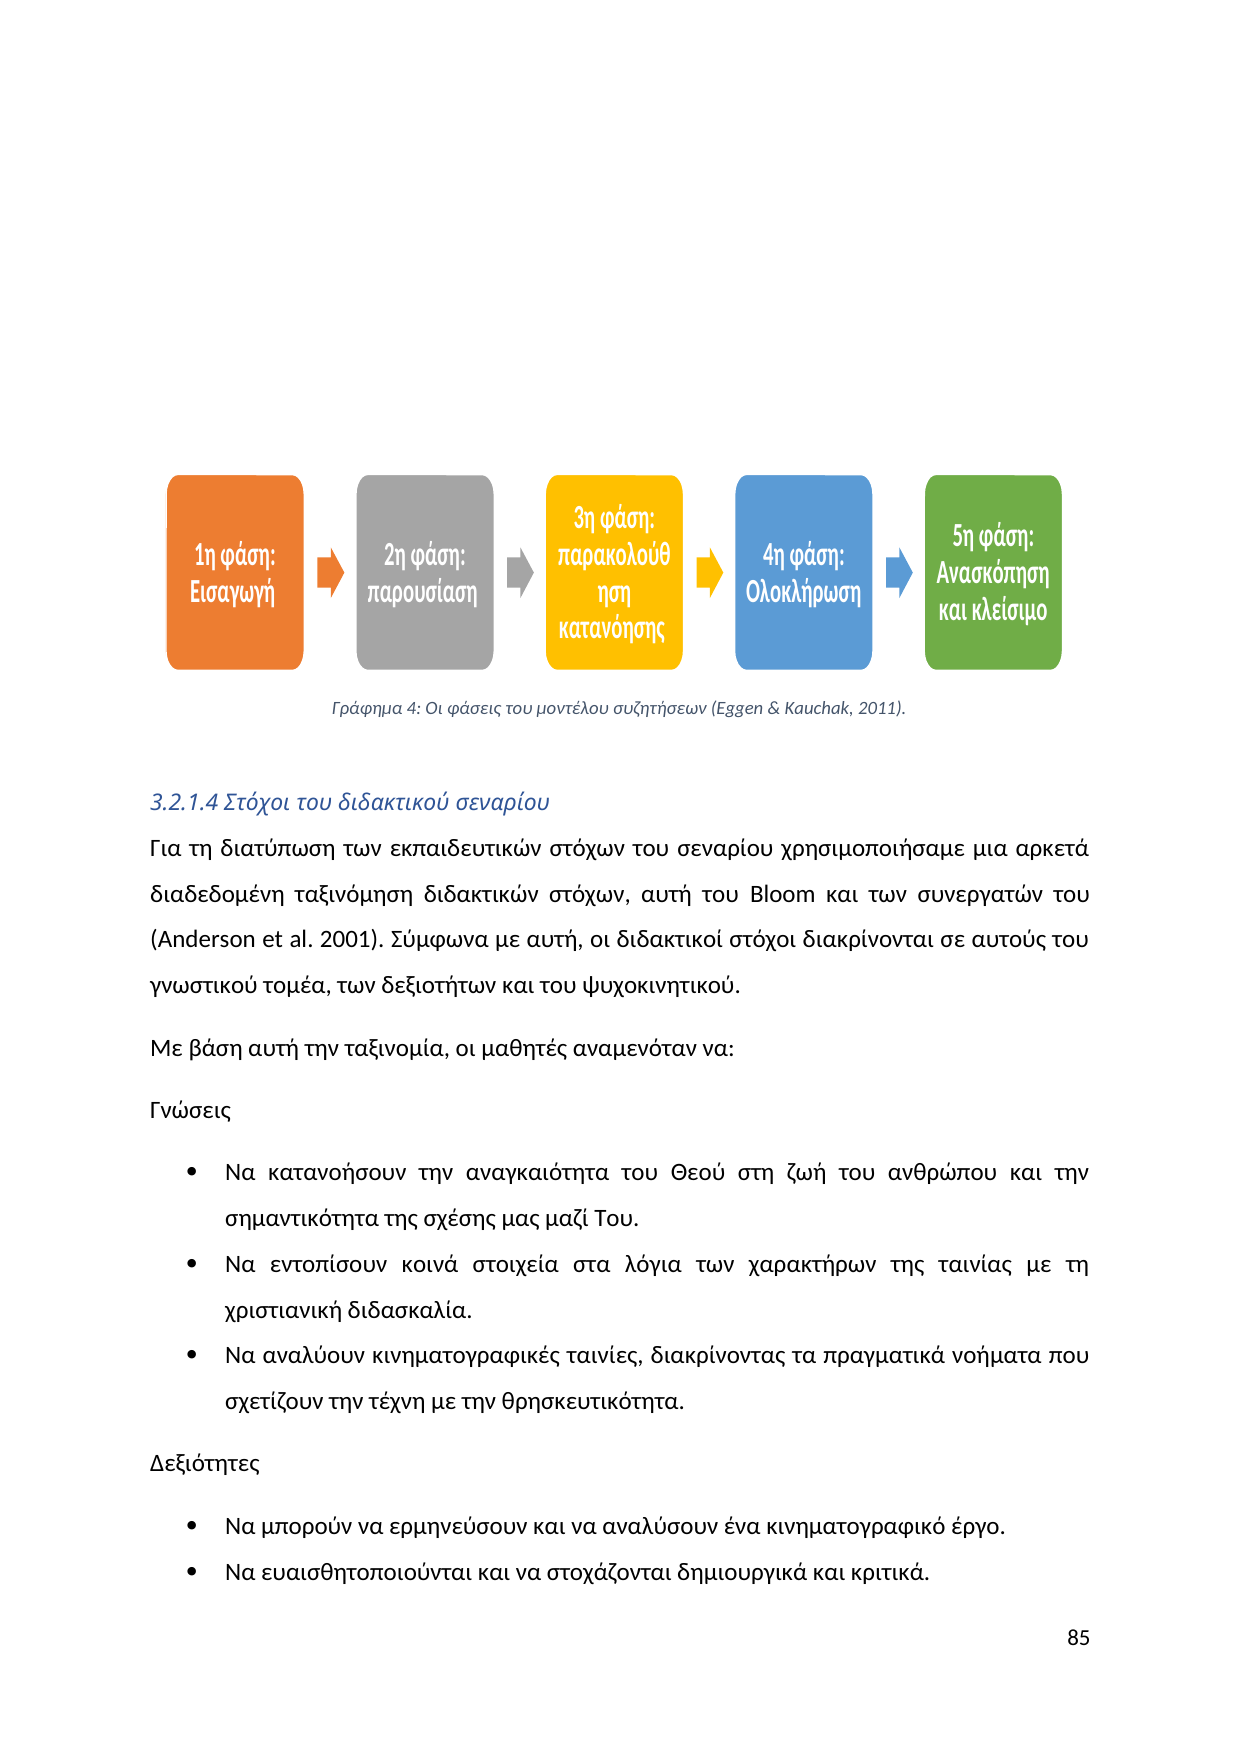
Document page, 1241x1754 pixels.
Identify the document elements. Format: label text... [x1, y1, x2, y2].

text Για τη διατύπωση των εκπαιδευτικών στόχων του σεναρίου χρησιμοποιήσαμε μια αρκετά διαδεδομένη ταξινόμηση διδακτικών στόχων, αυτή του Bloom και των συνεργατών του (Anderson et al. 2001). Σύμφωνα με αυτή, οι διδακτικοί στόχοι διακρίνονται σε αυτούς του γνωστικού τομέα, των δεξιοτήτων και του ψυχοκινητικού. [150, 832, 1090, 1000]
text Δεξιότητες [150, 1448, 1090, 1478]
list Να ευαισθητοποιούνται και να στοχάζονται δημιουργικά και κριτικά. [187, 1556, 1090, 1586]
subtitle 3.2.1.4 Στόχοι του διδακτικού σεναρίου [150, 786, 1090, 817]
list Να μπορούν να ερμηνεύσουν και να αναλύσουν ένα κινηματογραφικό έργο. [187, 1510, 1090, 1541]
list Να κατανοήσουν την αναγκαιότητα του Θεού στη ζωή του ανθρώπου και την σημαντικότητα της σχέσης μας μαζί Του. [187, 1157, 1090, 1233]
list Να αναλύουν κινηματογραφικές ταινίες, διακρίνοντας τα πραγματικά νοήματα που σχετίζουν την τέχνη με την θρησκευτικότητα. [187, 1339, 1090, 1416]
text Με βάση αυτή την ταξινομία, οι μαθητές αναμενόταν να: [150, 1032, 1090, 1062]
text Γνώσεις [150, 1094, 1090, 1125]
list Να εντοπίσουν κοινά στοιχεία στα λόγια των χαρακτήρων της ταινίας με τη χριστιανική διδασκαλία. [187, 1248, 1090, 1324]
